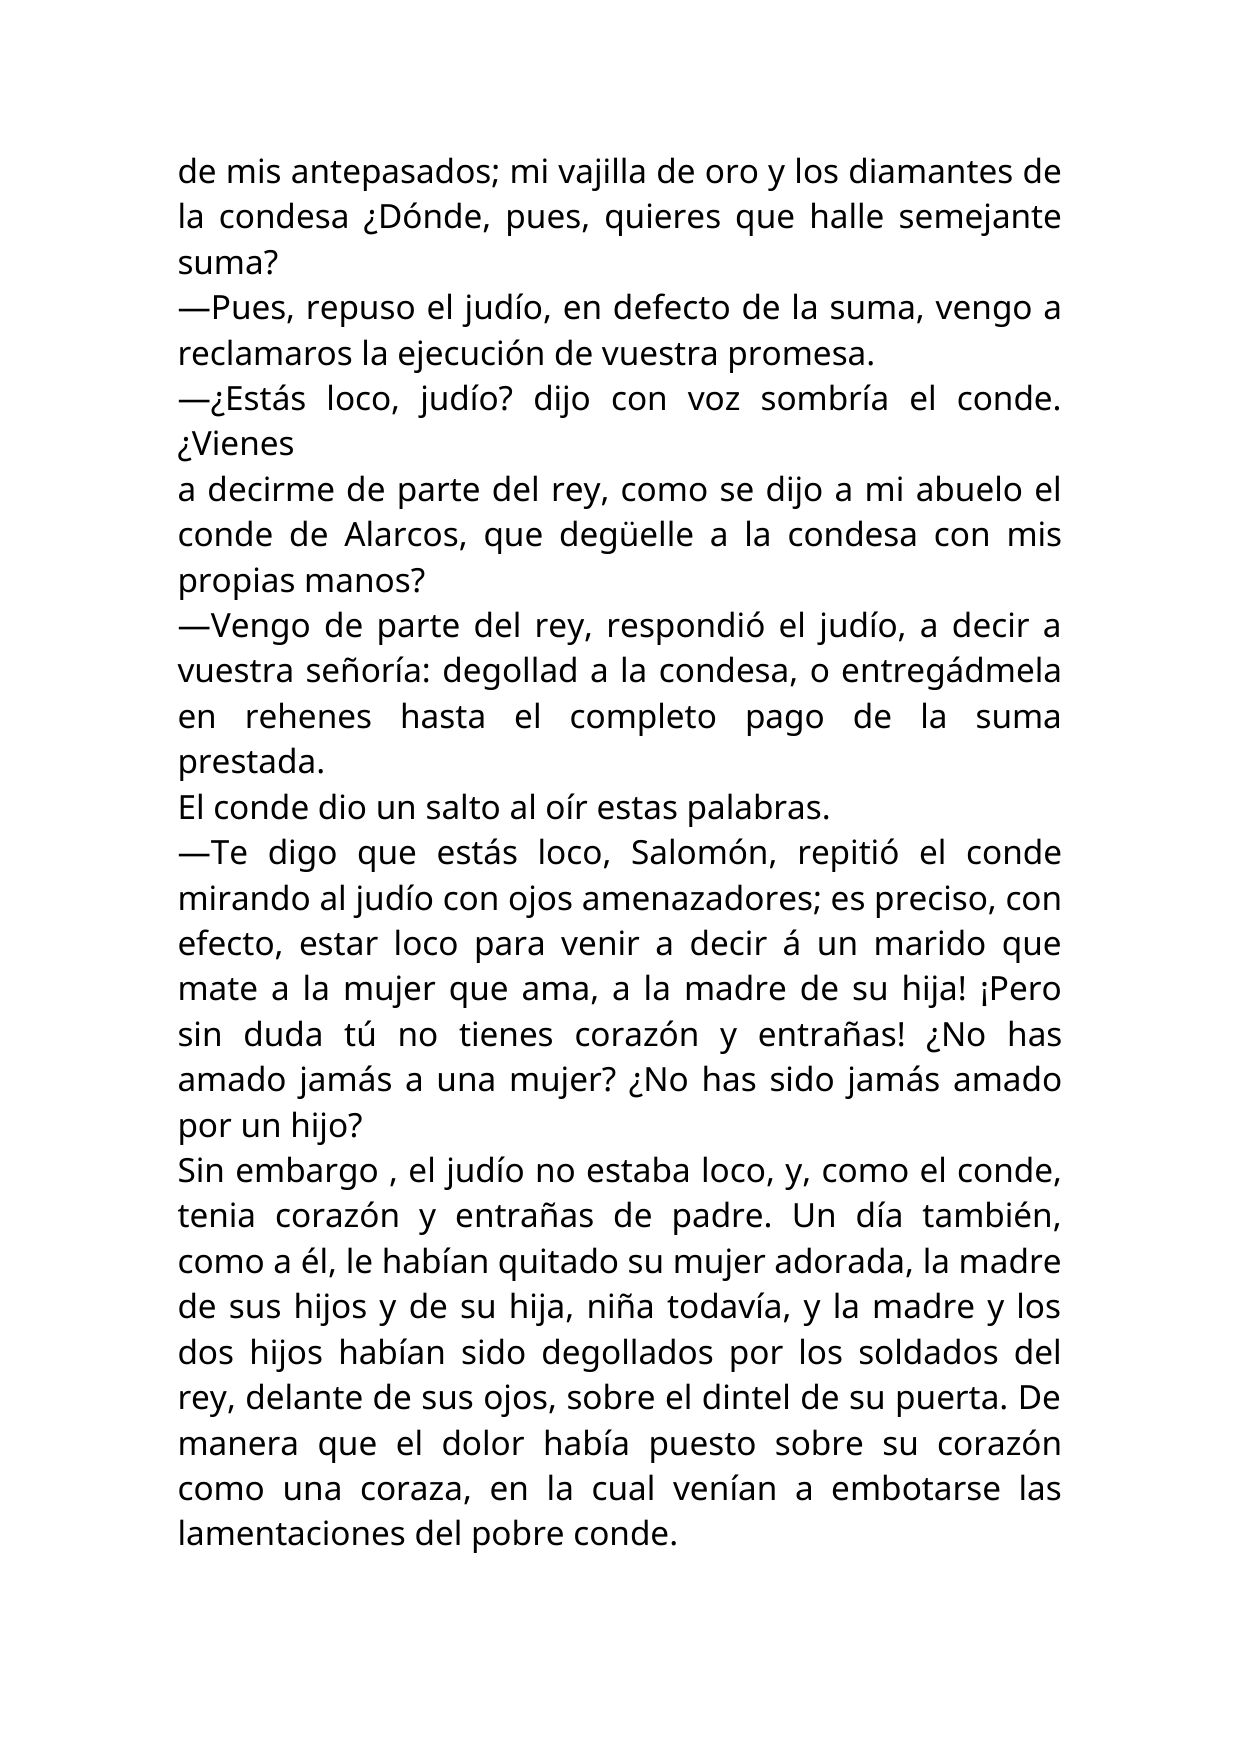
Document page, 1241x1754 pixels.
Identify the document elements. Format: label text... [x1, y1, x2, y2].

text —Te digo que estás loco, Salomón, repitió el conde mirando al judío con ojos amenazadores; es preciso, con efecto, estar loco para venir a decir á un marido que mate a la mujer que ama, a la madre de su hija! ¡Pero sin duda tú no tienes corazón y entrañas! ¿No has amado jamás a una mujer? ¿No has sido jamás amado por un hijo? [177, 829, 1063, 1147]
text —Vengo de parte del rey, respondió el judío, a decir a vuestra señoría: degollad a la condesa, o entregádmela en rehenes hasta el completo pago de la suma prestada. [177, 602, 1063, 783]
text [177, 148, 1063, 284]
text El conde dio un salto al oír estas palabras. [177, 783, 1063, 829]
text —Pues, repuso el judío, en defecto de la suma, vengo a reclamaros la ejecución de vuestra promesa. [177, 284, 1063, 375]
text —¿Estás loco, judío? dijo con voz sombría el conde. ¿Vienes [177, 375, 1063, 466]
text a decirme de parte del rey, como se dijo a mi abuelo el conde de Alarcos, que degüelle a la condesa con mis propias manos? [177, 466, 1063, 602]
text Sin embargo , el judío no estaba loco, y, como el conde, tenia corazón y entrañas de padre. Un día también, como a él, le habían quitado su mujer adorada, la madre de sus hijos y de su hija, niña todavía, y la madre y los dos hijos habían sido degollados por los soldados del rey, delante de sus ojos, sobre el dintel de su puerta. De manera que el dolor había puesto sobre su corazón como una coraza, en la cual venían a embotarse las lamentaciones del pobre conde. [177, 1147, 1063, 1556]
